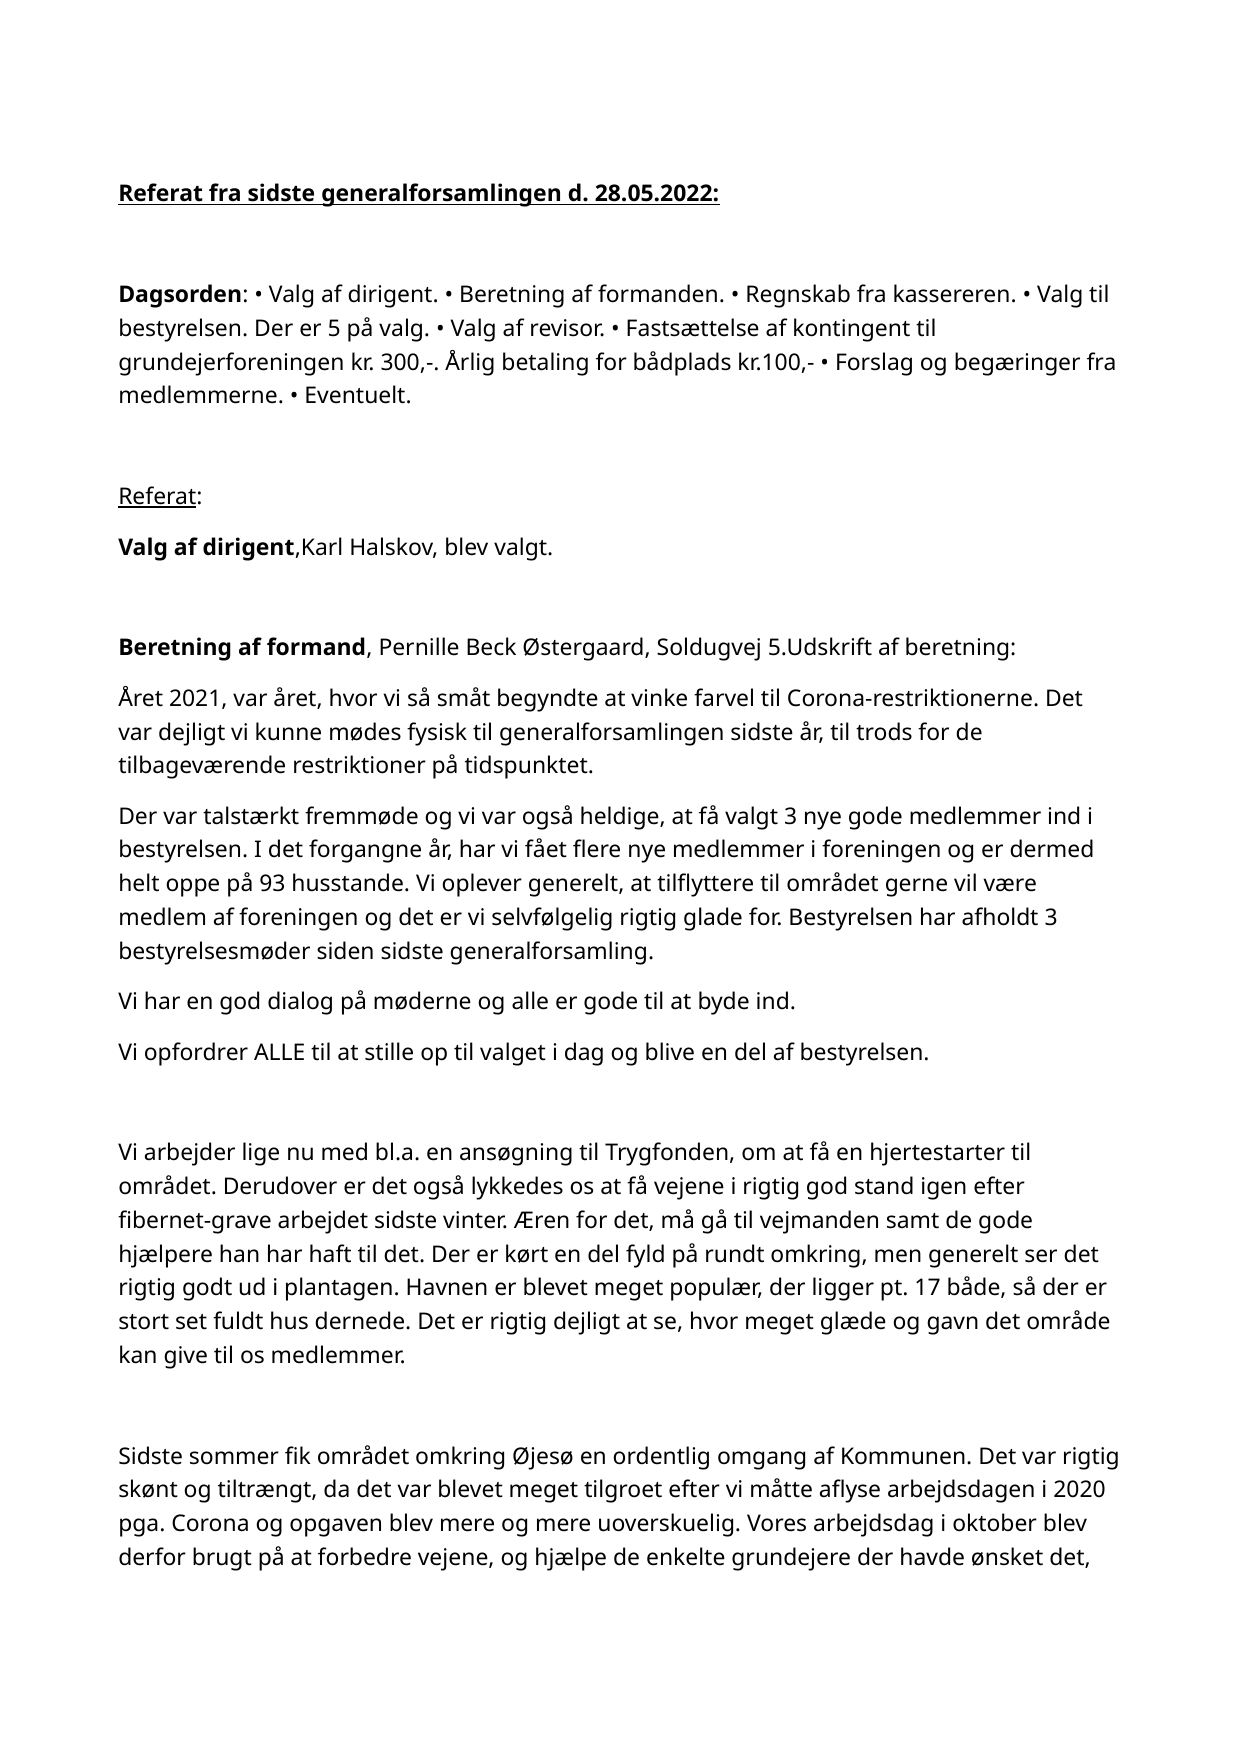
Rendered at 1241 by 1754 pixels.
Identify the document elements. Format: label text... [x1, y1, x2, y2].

text Året 2021, var året, hvor vi så småt begyndte at vinke farvel til Corona-restriktionerne. Det var dejligt vi kunne mødes fysisk til generalforsamlingen sidste år, til trods for de tilbageværende restriktioner på tidspunktet. [118, 682, 1122, 781]
text Referat: [118, 480, 1122, 511]
text Beretning af formand, Pernille Beck Østergaard, Soldugvej 5.Udskrift af beretning: [118, 631, 1122, 663]
text Der var talstærkt fremmøde og vi var også heldige, at få valgt 3 nye gode medlemmer ind i bestyrelsen. I det forgangne år, har vi fået flere nye medlemmer i foreningen og er dermed helt oppe på 93 husstande. Vi oplever generelt, at tilflyttere til området gerne vil være medlem af foreningen og det er vi selvfølgelig rigtig glade for. Bestyrelsen har afholdt 3 bestyrelsesmøder siden sidste generalforsamling. [118, 800, 1122, 966]
text Vi har en god dialog på møderne og alle er gode til at byde ind. [118, 985, 1122, 1016]
text Dagsorden: • Valg af dirigent. • Beretning af formanden. • Regnskab fra kassereren. • Valg til bestyrelsen. Der er 5 på valg. • Valg af revisor. • Fastsættelse af kontingent til grundejerforeningen kr. 300,-. Årlig betaling for bådplads kr.100,- • Forslag og begæringer fra medlemmerne. • Eventuelt. [118, 278, 1122, 411]
text Vi arbejder lige nu med bl.a. en ansøgning til Trygfonden, om at få en hjertestarter til området. Derudover er det også lykkedes os at få vejene i rigtig god stand igen efter fibernet-grave arbejdet sidste vinter. Æren for det, må gå til vejmanden samt de gode hjælpere han har haft til det. Der er kørt en del fyld på rundt omkring, men generelt ser det rigtig godt ud i plantagen. Havnen er blevet meget populær, der ligger pt. 17 både, så der er stort set fuldt hus dernede. Det er rigtig dejligt at se, hvor meget glæde og gavn det område kan give til os medlemmer. [118, 1136, 1122, 1370]
text Valg af dirigent,Karl Halskov, blev valgt. [118, 531, 1122, 562]
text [118, 1440, 1122, 1572]
text Referat fra sidste generalforsamlingen d. 28.05.2022: [118, 177, 1122, 208]
text Vi opfordrer ALLE til at stille op til valget i dag og blive en del af bestyrelsen. [118, 1036, 1122, 1067]
